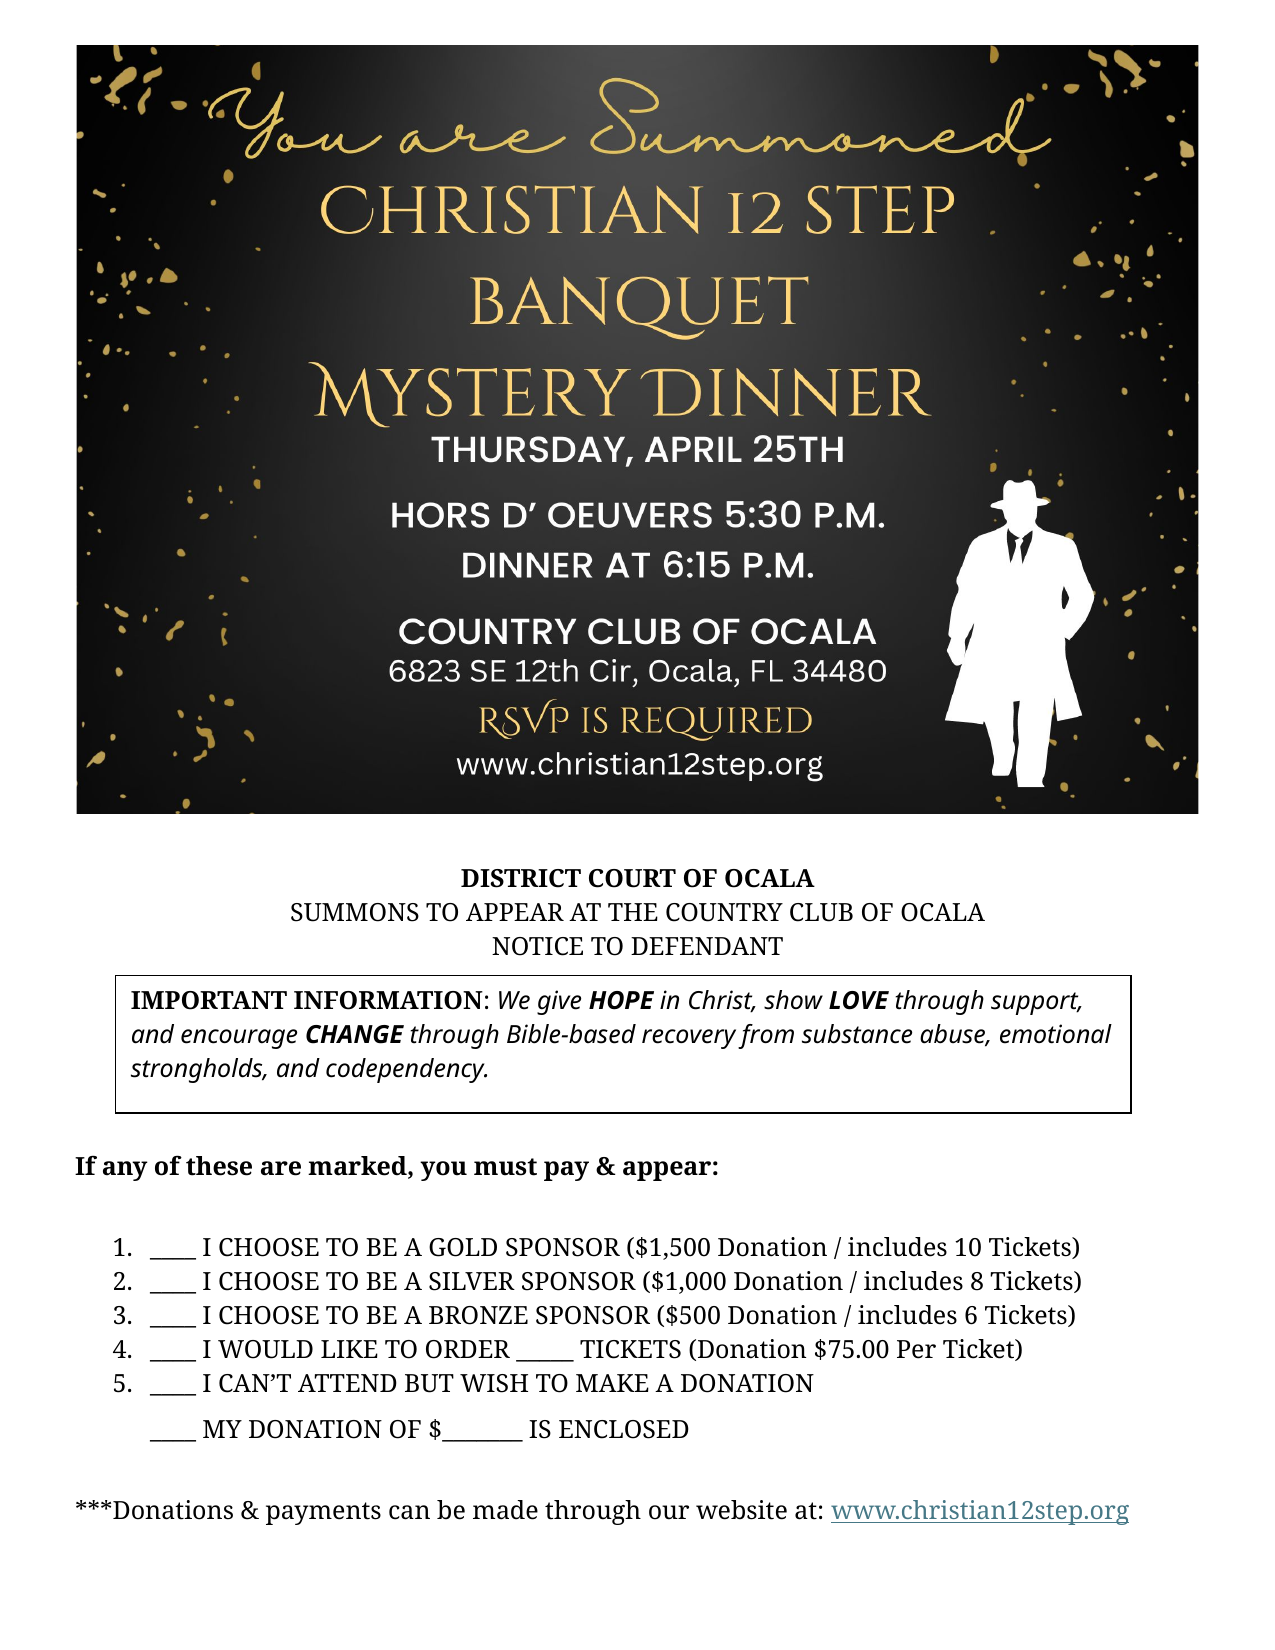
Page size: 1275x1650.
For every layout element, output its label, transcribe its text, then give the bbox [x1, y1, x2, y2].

list ____ I CHOOSE TO BE A GOLD SPONSOR ($1,500 Donation / includes 10 Tickets) [112, 1229, 1200, 1263]
picture [76, 45, 1199, 814]
text NOTICE TO DEFENDANT [75, 928, 1200, 962]
list ____ I WOULD LIKE TO ORDER _____ TICKETS (Donation $75.00 Per Ticket) [112, 1332, 1200, 1366]
list ____ I CHOOSE TO BE A SILVER SPONSOR ($1,000 Donation / includes 8 Tickets) [112, 1263, 1200, 1297]
text ____ MY DONATION OF $_______ IS ENCLOSED [75, 1412, 1200, 1446]
text If any of these are marked, you must pay & appear: [75, 1149, 1200, 1183]
list ____ I CHOOSE TO BE A BRONZE SPONSOR ($500 Donation / includes 6 Tickets) [112, 1297, 1200, 1332]
text SUMMONS TO APPEAR AT THE COUNTRY CLUB OF OCALA [75, 894, 1200, 928]
list ____ I CAN’T ATTEND BUT WISH TO MAKE A DONATION [112, 1366, 1200, 1400]
text DISTRICT COURT OF OCALA [75, 860, 1200, 894]
text ***Donations & payments can be made through our website at: www.christian12step.org [75, 1493, 1200, 1527]
